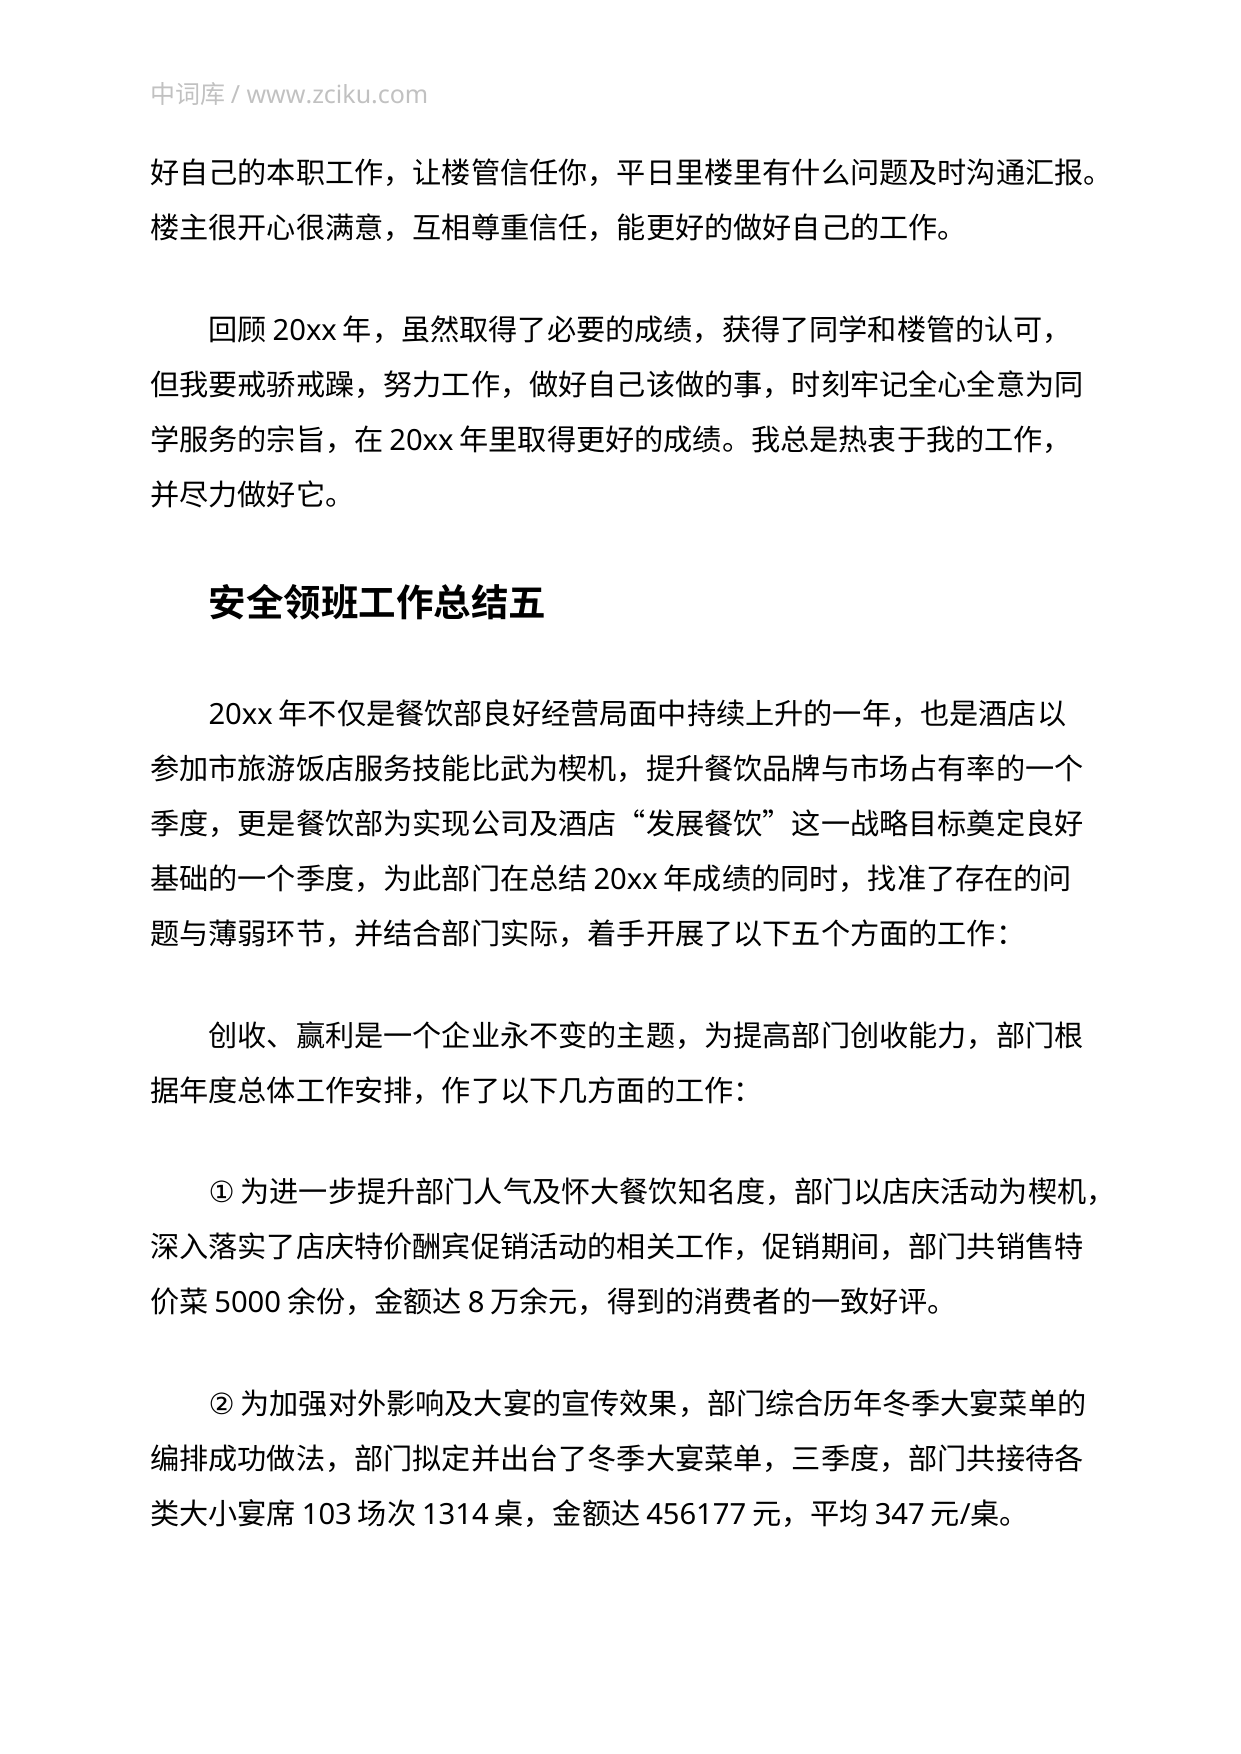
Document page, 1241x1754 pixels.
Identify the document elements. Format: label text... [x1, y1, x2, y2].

text 回顾20xx年，虽然取得了必要的成绩，获得了同学和楼管的认可，但我要戒骄戒躁，努力工作，做好自己该做的事，时刻牢记全心全意为同学服务的宗旨，在20xx年里取得更好的成绩。我总是热衷于我的工作，并尽力做好它。 [150, 307, 1090, 514]
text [150, 150, 1090, 247]
text 创收、赢利是一个企业永不变的主题，为提高部门创收能力，部门根据年度总体工作安排，作了以下几方面的工作： [150, 1012, 1090, 1109]
text 20xx年不仅是餐饮部良好经营局面中持续上升的一年，也是酒店以参加市旅游饭店服务技能比武为楔机，提升餐饮品牌与市场占有率的一个季度，更是餐饮部为实现公司及酒店“发展餐饮”这一战略目标奠定良好基础的一个季度，为此部门在总结20xx年成绩的同时，找准了存在的问题与薄弱环节，并结合部门实际，着手开展了以下五个方面的工作： [150, 691, 1090, 953]
text ②为加强对外影响及大宴的宣传效果，部门综合历年冬季大宴菜单的编排成功做法，部门拟定并出台了冬季大宴菜单，三季度，部门共接待各类大小宴席103场次1314桌，金额达456177元，平均347元/桌。 [150, 1381, 1090, 1533]
text 安全领班工作总结五 [150, 573, 1090, 628]
text ①为进一步提升部门人气及怀大餐饮知名度，部门以店庆活动为楔机，深入落实了店庆特价酬宾促销活动的相关工作，促销期间，部门共销售特价菜5000余份，金额达8万余元，得到的消费者的一致好评。 [150, 1169, 1090, 1321]
